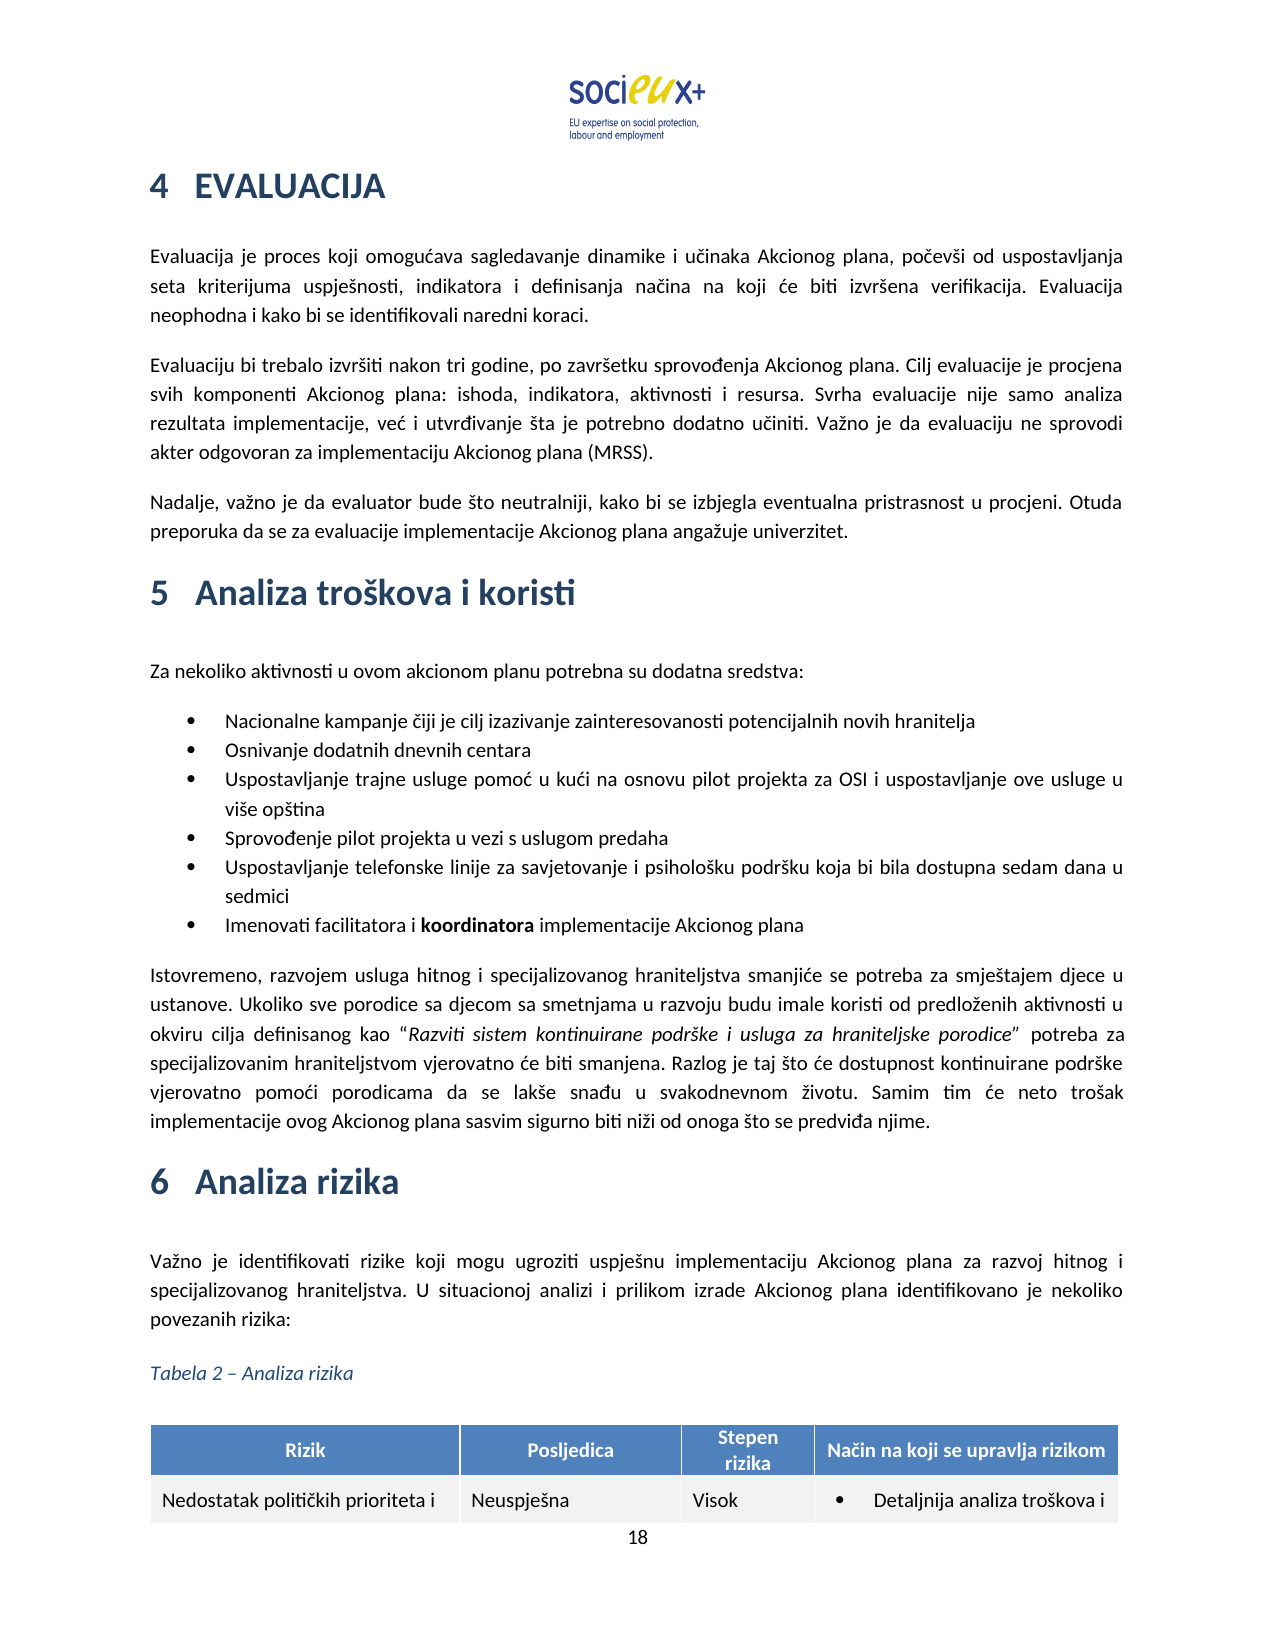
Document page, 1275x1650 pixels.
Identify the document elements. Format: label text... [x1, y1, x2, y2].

list Uspostavljanje trajne usluge pomoć u kući na osnovu pilot projekta za OSI i uspostavljanje ove usluge u više opština [187, 767, 1125, 821]
table_cell Detaljnija analiza troškova i koristi Imenovanje koordinatora za realizaciju Akcionog plana [815, 1476, 1118, 1523]
subtitle Analiza rizika [150, 1158, 1125, 1204]
subtitle EVALUACIJA [149, 162, 1125, 208]
text Istovremeno, razvojem usluga hitnog i specijalizovanog hraniteljstva smanjiće se potreba za smještajem djece u ustanove. Ukoliko sve porodice sa djecom sa smetnjama u razvoju budu imale koristi od predloženih aktivnosti u okviru cilja definisanog kao “Razviti sistem kontinuirane podrške i usluga za hraniteljske porodice” potreba za specijalizovanim hraniteljstvom vjerovatno će biti smanjena. Razlog je taj što će dostupnost kontinuirane podrške vjerovatno pomoći porodicama da se lakše snađu u svakodnevnom životu. Samim tim će neto trošak implementacije ovog Akcionog plana sasvim sigurno biti niži od onoga što se predviđa njime. [150, 962, 1125, 1134]
subtitle Analiza troškova i koristi [150, 569, 1125, 614]
list Uspostavljanje telefonske linije za savjetovanje i psihološku podršku koja bi bila dostupna sedam dana u sedmici [187, 854, 1125, 909]
list Imenovati facilitatora i koordinatora implementacije Akcionog plana [187, 912, 1125, 938]
table_cell Nedostatak političkih prioriteta i finansiranja [151, 1476, 459, 1523]
text Evaluacija je proces koji omogućava sagledavanje dinamike i učinaka Akcionog plana, počevši od uspostavljanja seta kriterijuma uspješnosti, indikatora i definisanja načina na koji će biti izvršena verifikacija. Evaluacija neophodna i kako bi se identifikovali naredni koraci. [150, 244, 1125, 327]
list Osnivanje dodatnih dnevnih centara [187, 737, 1125, 763]
text Nadalje, važno je da evaluator bude što neutralniji, kako bi se izbjegla eventualna pristrasnost u procjeni. Otuda preporuka da se za evaluacije implementacije Akcionog plana angažuje univerzitet. [150, 489, 1125, 544]
table_cell Visok [682, 1476, 814, 1523]
table_header Posljedica [461, 1425, 681, 1475]
list Sprovođenje pilot projekta u vezi s uslugom predaha [187, 825, 1125, 850]
picture [569, 75, 706, 141]
table_header Način na koji se upravlja rizikom [815, 1425, 1118, 1475]
table_cell Neuspješna implementacija Akcionog plana [461, 1476, 681, 1523]
text Tabela 2 – Analiza rizika [150, 1360, 1125, 1386]
text Važno je identifikovati rizike koji mogu ugroziti uspješnu implementaciju Akcionog plana za razvoj hitnog i specijalizovanog hraniteljstva. U situacionoj analizi i prilikom izrade Akcionog plana identifikovano je nekoliko povezanih rizika: [150, 1248, 1125, 1332]
table_header Stepen rizika [682, 1425, 814, 1475]
text Evaluaciju bi trebalo izvršiti nakon tri godine, po završetku sprovođenja Akcionog plana. Cilj evaluacije je procjena svih komponenti Akcionog plana: ishoda, indikatora, aktivnosti i resursa. Svrha evaluacije nije samo analiza rezultata implementacije, već i utvrđivanje šta je potrebno dodatno učiniti. Važno je da evaluaciju ne sprovodi akter odgovoran za implementaciju Akcionog plana (MRSS). [150, 352, 1125, 465]
list Nacionalne kampanje čiji je cilj izazivanje zainteresovanosti potencijalnih novih hranitelja [187, 708, 1125, 734]
table_header Rizik [151, 1425, 459, 1475]
text Za nekoliko aktivnosti u ovom akcionom planu potrebna su dodatna sredstva: [150, 658, 1125, 684]
